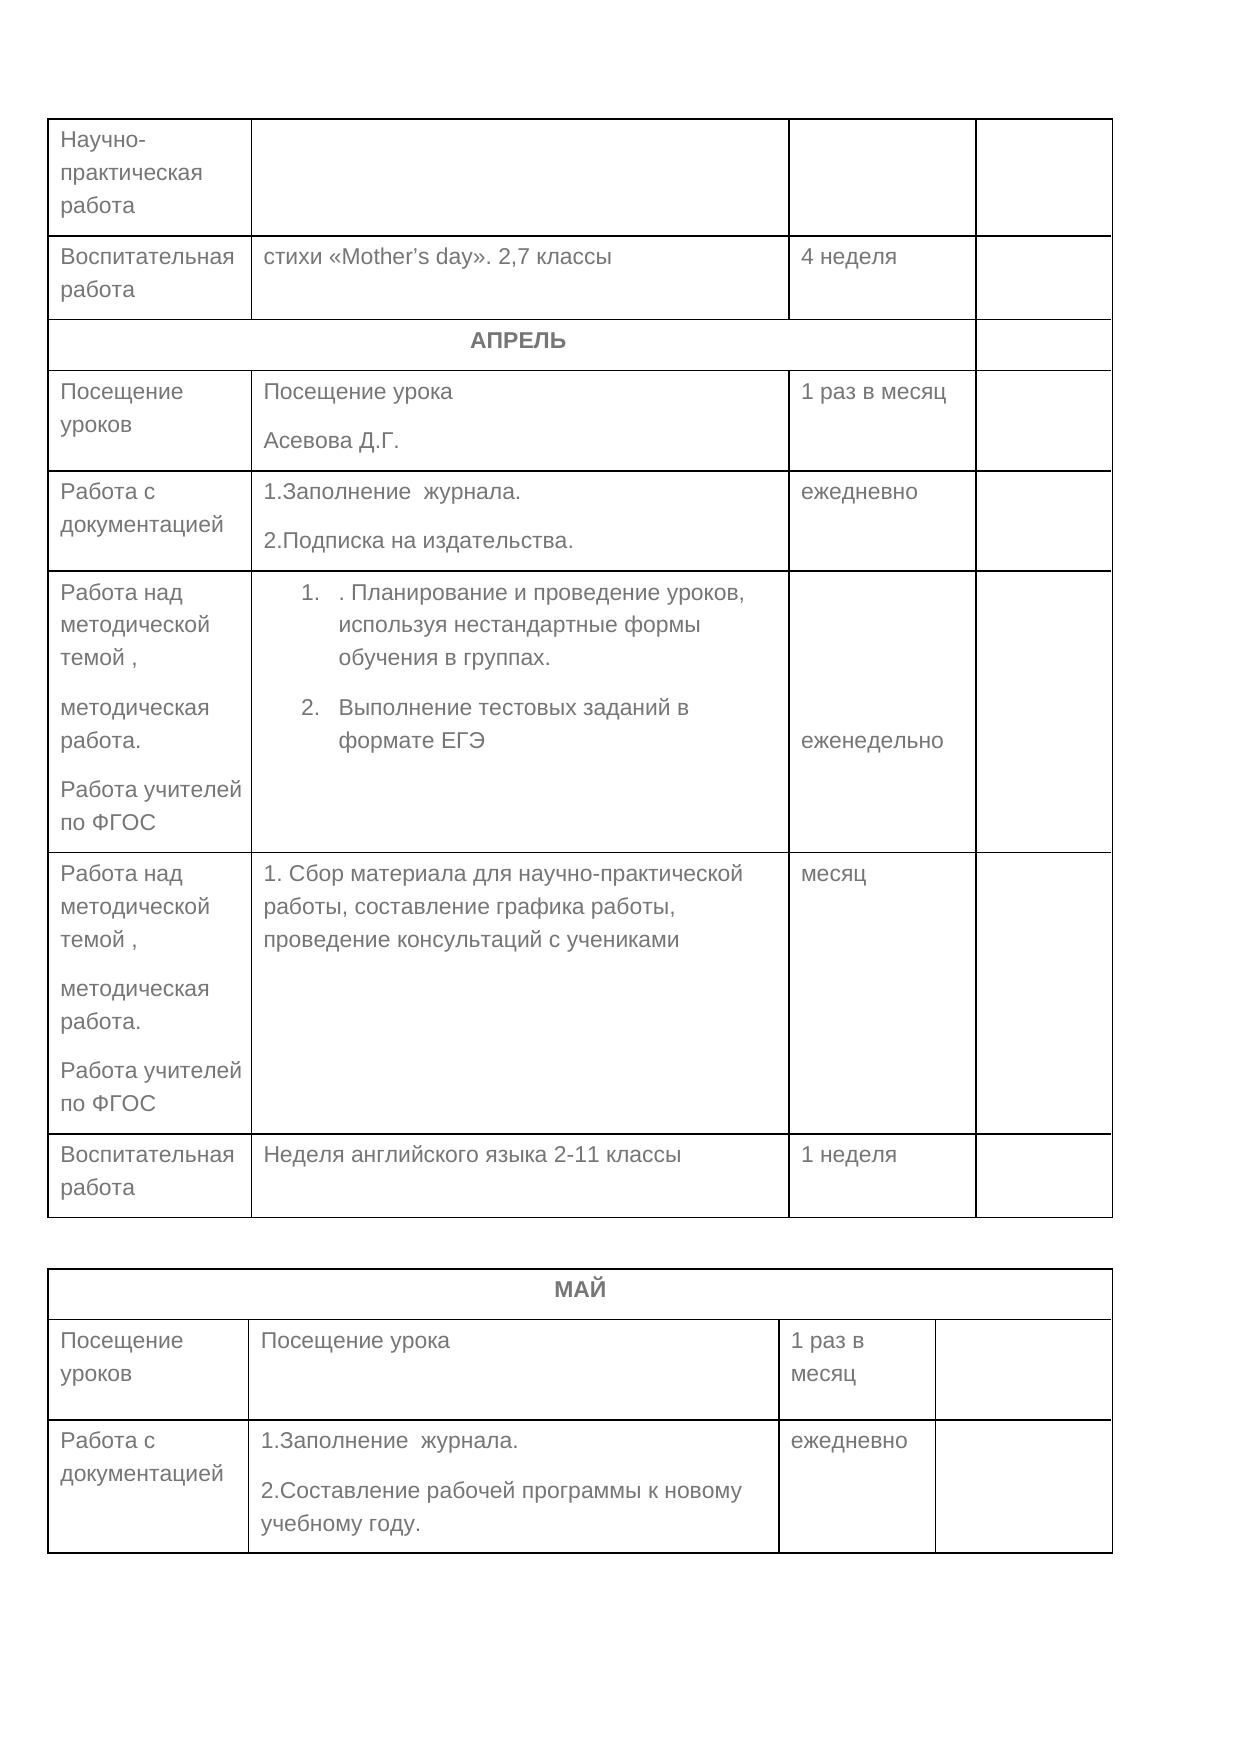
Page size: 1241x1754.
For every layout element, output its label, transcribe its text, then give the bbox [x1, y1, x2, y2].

table_cell Научно-практическая работа [49, 120, 251, 235]
table_cell 1.Заполнение журнала. 2.Подписка на издательства. [252, 472, 788, 570]
table_cell 1.Заполнение журнала. 2.Составление рабочей программы к новому учебному году. [249, 1421, 778, 1552]
table_cell АПРЕЛЬ [49, 320, 975, 370]
table_cell [977, 570, 1112, 852]
table_cell [977, 319, 1112, 370]
table_cell Работа над методической темой , методическая работа. Работа учителей по ФГОС [49, 572, 251, 852]
table_cell стихи «Mother’s day». 2,7 классы [252, 237, 788, 319]
table_cell [936, 1419, 1112, 1552]
table_cell [977, 852, 1112, 1133]
table_cell [977, 470, 1112, 570]
table_cell 1 неделя [790, 1135, 975, 1217]
table_cell 1. Сбор материала для научно-практической работы, составление графика работы, проведение консультаций с учениками [252, 853, 788, 1133]
table_cell Работа с документацией [49, 1421, 248, 1552]
table_cell [936, 1319, 1112, 1419]
table_header МАЙ [49, 1270, 1112, 1319]
table_cell [977, 370, 1112, 470]
table_cell Посещение урока [249, 1320, 778, 1419]
table_cell Работа с документацией [49, 472, 251, 570]
table_cell Воспитательная работа [49, 237, 251, 319]
table_cell Работа над методической темой , методическая работа. Работа учителей по ФГОС [49, 853, 251, 1133]
table_cell [252, 120, 788, 235]
table_cell Неделя английского языка 2-11 классы [252, 1135, 788, 1217]
table_cell месяц [790, 853, 975, 1133]
table_cell ежедневно [780, 1421, 935, 1552]
table_cell [977, 120, 1112, 235]
table_cell Посещение уроков [49, 1320, 248, 1419]
table_cell [977, 235, 1112, 319]
table_cell Посещение урока Асевова Д.Г. [252, 371, 788, 470]
table_cell ежедневно [790, 472, 975, 570]
table_cell [790, 120, 975, 235]
table_cell еженедельно [790, 572, 975, 852]
table_cell Посещение уроков [49, 371, 251, 470]
table_cell 4 неделя [790, 237, 975, 319]
table_cell [977, 1133, 1112, 1217]
table_cell Воспитательная работа [49, 1135, 251, 1217]
table_cell 1 раз в месяц [790, 371, 975, 470]
table_cell . Планирование и проведение уроков, используя нестандартные формы обучения в группах. Выполнение тестовых заданий в формате ЕГЭ [252, 572, 788, 852]
table_cell 1 раз в месяц [780, 1320, 935, 1419]
